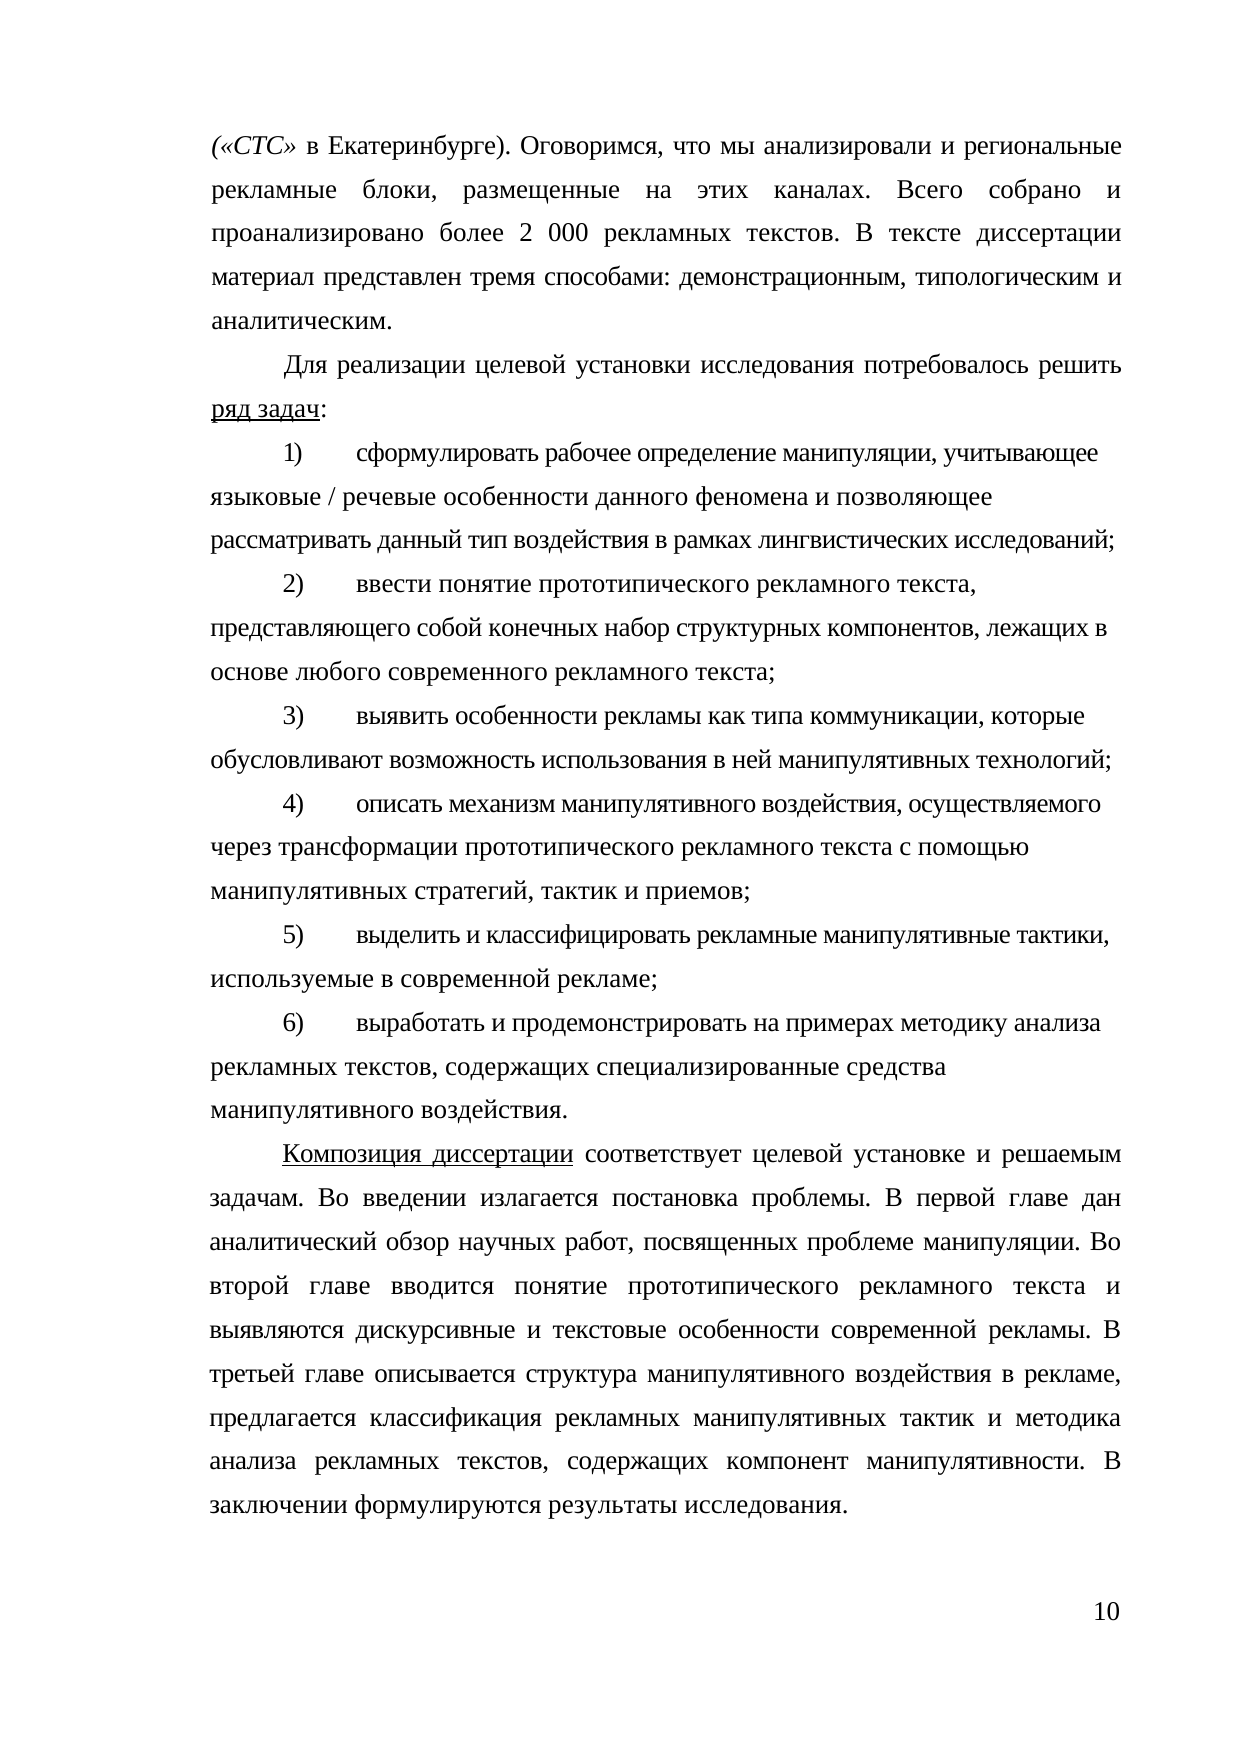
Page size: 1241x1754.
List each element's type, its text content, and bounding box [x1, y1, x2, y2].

list ввести понятие прототипического рекламного текста, представляющего собой конечных набор структурных компонентов, лежащих в основе любого современного рекламного текста; [210, 558, 1123, 689]
text Для реализации целевой установки исследования потребовалось решить ряд задач: [211, 338, 1122, 426]
list описать механизм манипулятивного воздействия, осуществляемого через трансформации прототипического рекламного текста с помощью манипулятивных стратегий, тактик и приемов; [210, 777, 1122, 908]
list выработать и продемонстрировать на примерах методику анализа рекламных текстов, содержащих специализированные средства манипулятивного воздействия. [210, 996, 1123, 1128]
text 10 [209, 1595, 1120, 1626]
list сформулировать рабочее определение манипуляции, учитывающее языковые / речевые особенности данного феномена и позволяющее рассматривать данный тип воздействия в рамках лингвистических исследований; [210, 426, 1123, 558]
list выделить и классифицировать рекламные манипулятивные тактики, используемые в современной рекламе; [210, 908, 1121, 996]
text Композиция диссертации соответствует целевой установке и решаемым задачам. Во введении излагается постановка проблемы. В первой главе дан аналитический обзор научных работ, посвященных проблеме манипуляции. Во второй главе вводится понятие прототипического рекламного текста и выявляются дискурсивные и текстовые особенности современной рекламы. В третьей главе описывается структура манипулятивного воздействия в рекламе, предлагается классификация рекламных манипулятивных тактик и методика анализа рекламных текстов, содержащих компонент манипулятивности. В заключении формулируются результаты исследования. [209, 1128, 1122, 1522]
text («СТС» в Екатеринбурге). Оговоримся, что мы анализировали и региональные рекламные блоки, размещенные на этих каналах. Всего собрано и проанализировано более 2 000 рекламных текстов. В тексте диссертации материал представлен тремя способами: демонстрационным, типологическим и аналитическим. [211, 119, 1123, 338]
list выявить особенности рекламы как типа коммуникации, которые обусловливают возможность использования в ней манипулятивных технологий; [210, 689, 1123, 777]
